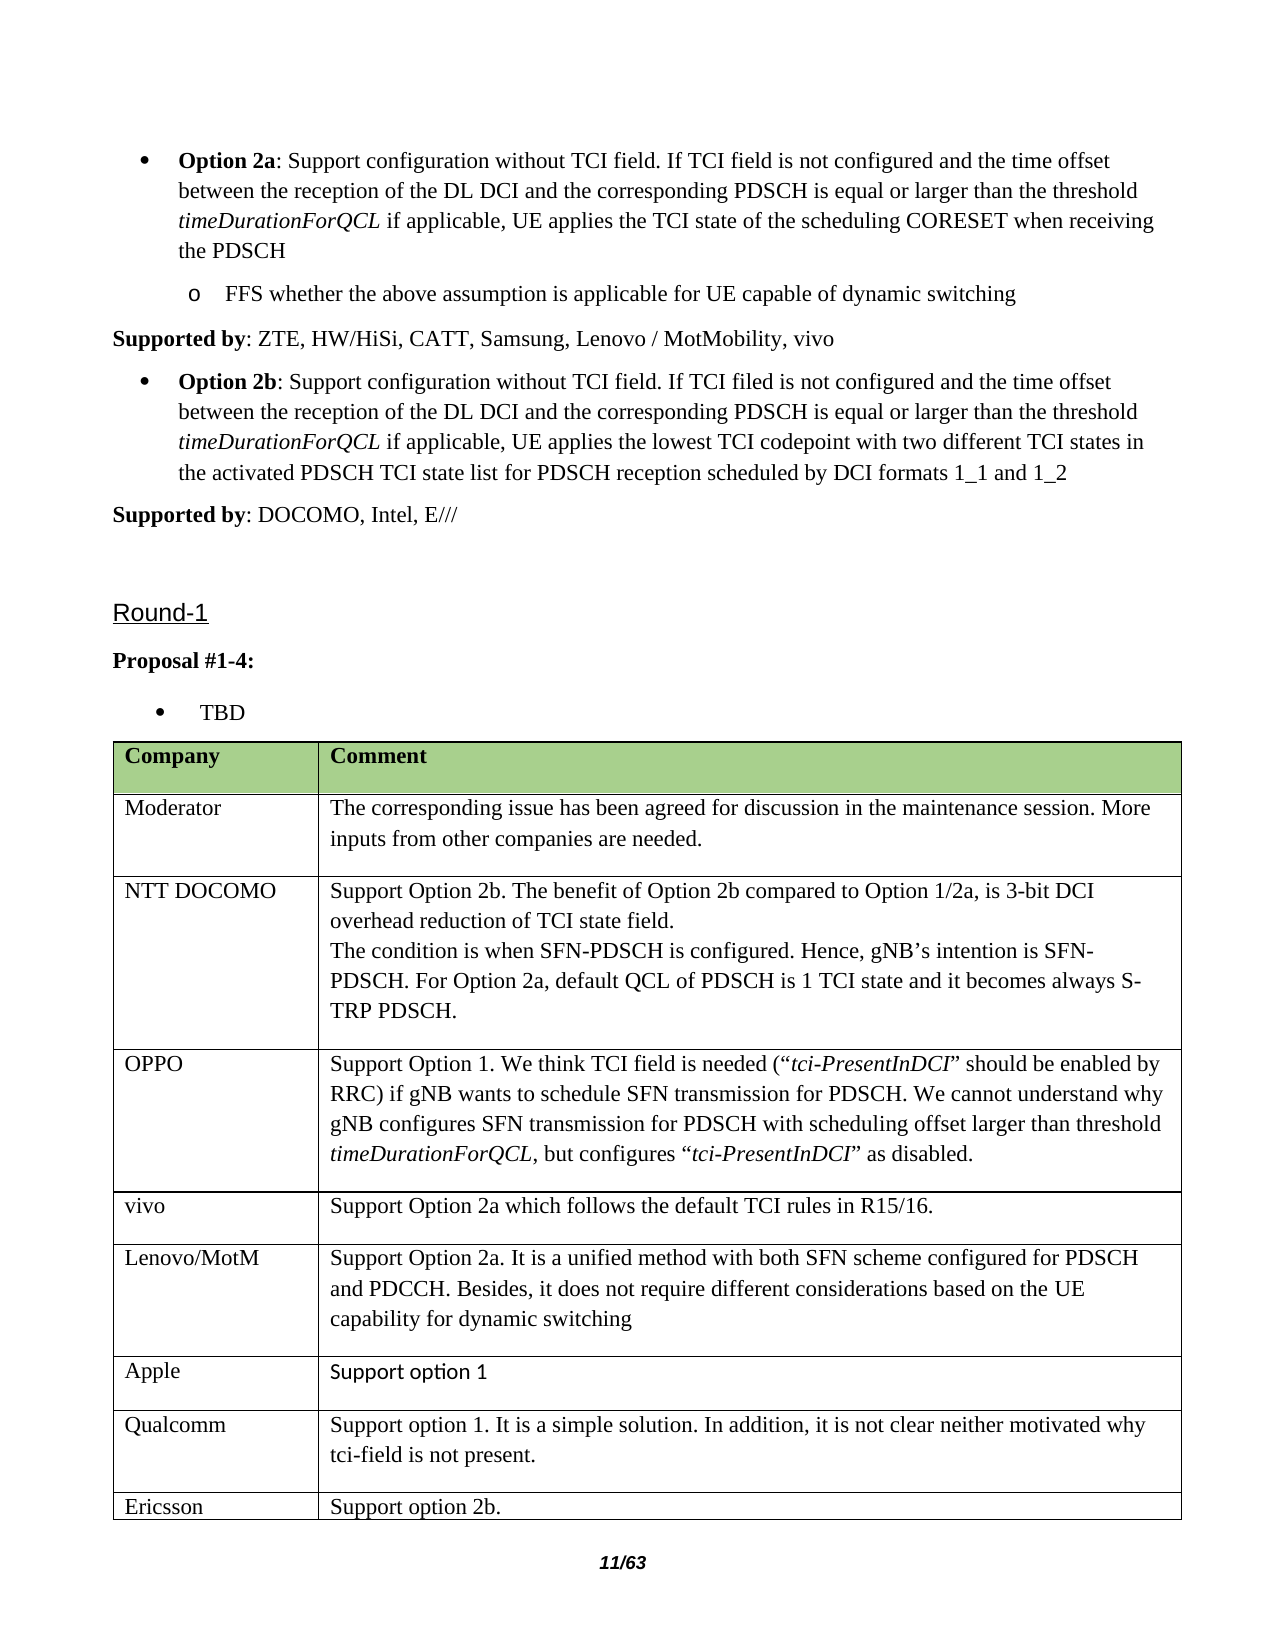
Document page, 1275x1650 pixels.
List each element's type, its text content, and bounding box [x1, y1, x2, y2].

table_cell OPPO [114, 1050, 318, 1191]
table_cell The corresponding issue has been agreed for discussion in the maintenance session. More inputs from other companies are needed. [319, 795, 1181, 876]
table_cell Support option 1 [319, 1357, 1181, 1410]
table_cell Qualcomm [114, 1411, 318, 1492]
list Option 2b: Support configuration without TCI field. If TCI filed is not configured and the time offset between the reception of the DL DCI and the corresponding PDSCH is equal or larger than the threshold timeDurationForQCL if applicable, UE applies the lowest TCI codepoint with two different TCI states in the activated PDSCH TCI state list for PDSCH reception scheduled by DCI formats 1_1 and 1_2 [141, 368, 1172, 485]
table_header Comment [319, 743, 1181, 793]
table_cell Support option 2b. [319, 1493, 1181, 1519]
text Proposal #1-4: [112, 648, 1172, 674]
text Supported by: DOCOMO, Intel, E/// [112, 501, 1172, 528]
table_cell Moderator [114, 795, 318, 876]
table_cell Ericsson [114, 1493, 318, 1519]
table_cell NTT DOCOMO [114, 877, 318, 1049]
list FFS whether the above assumption is applicable for UE capable of dynamic switching [187, 280, 1172, 308]
table_cell Support Option 2a. It is a unified method with both SFN scheme configured for PDSCH and PDCCH. Besides, it does not require different considerations based on the UE capability for dynamic switching [319, 1245, 1181, 1356]
list TBD [156, 699, 1172, 725]
subtitle Round-1 [112, 598, 1172, 627]
table_cell Support Option 2a which follows the default TCI rules in R15/16. [319, 1193, 1181, 1243]
list Option 2a: Support configuration without TCI field. If TCI field is not configured and the time offset between the reception of the DL DCI and the corresponding PDSCH is equal or larger than the threshold timeDurationForQCL if applicable, UE applies the TCI state of the scheduling CORESET when receiving the PDSCH [141, 147, 1172, 264]
table_header Company [114, 743, 318, 793]
table_cell Support option 1. It is a simple solution. In addition, it is not clear neither motivated why tci-field is not present. [319, 1411, 1181, 1492]
text Supported by: ZTE, HW/HiSi, CATT, Samsung, Lenovo / MotMobility, vivo [112, 325, 1172, 352]
table_cell vivo [114, 1193, 318, 1243]
table_cell Apple [114, 1357, 318, 1410]
table_cell Lenovo/MotM [114, 1245, 318, 1356]
table_cell Support Option 2b. The benefit of Option 2b compared to Option 1/2a, is 3-bit DCI overhead reduction of TCI state field. The condition is when SFN-PDSCH is configured. Hence, gNB’s intention is SFN-PDSCH. For Option 2a, default QCL of PDSCH is 1 TCI state and it becomes always S-TRP PDSCH. [319, 877, 1181, 1049]
table_cell Support Option 1. We think TCI field is needed (“tci-PresentInDCI” should be enabled by RRC) if gNB wants to schedule SFN transmission for PDSCH. We cannot understand why gNB configures SFN transmission for PDSCH with scheduling offset larger than threshold timeDurationForQCL, but configures “tci-PresentInDCI” as disabled. [319, 1050, 1181, 1191]
